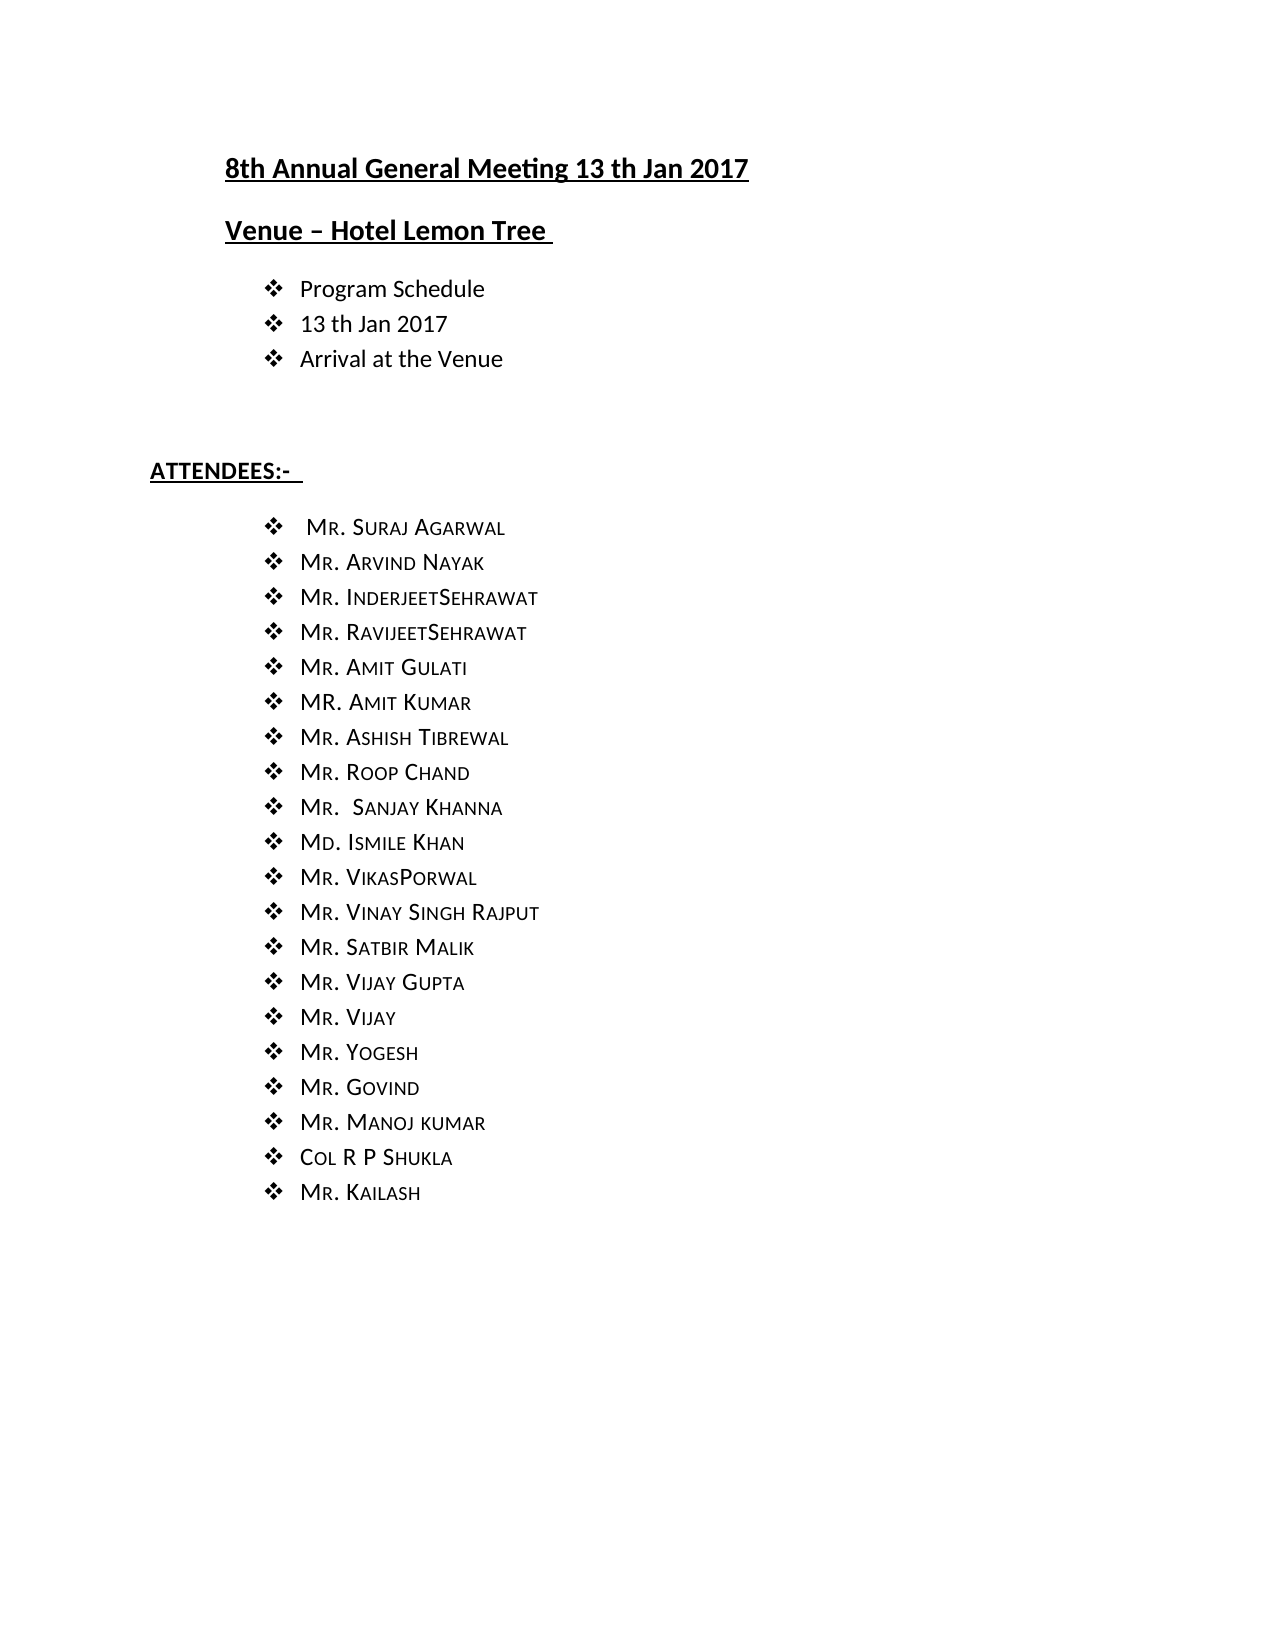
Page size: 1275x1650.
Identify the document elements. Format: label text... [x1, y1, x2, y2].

list Program Schedule [262, 273, 1125, 304]
list Mr. Suraj Agarwal [262, 511, 1125, 542]
list Col R P Shukla [262, 1141, 1125, 1172]
list Mr. InderjeetSehrawat [262, 581, 1125, 612]
text 8th Annual General Meeting 13 th Jan 2017 [225, 150, 1125, 186]
text Venue – Hotel Lemon Tree [225, 212, 1125, 247]
list Mr. Vijay [262, 1001, 1125, 1032]
list Mr. Amit Gulati [262, 651, 1125, 682]
list Mr. Kailash [262, 1176, 1125, 1207]
list Mr. Satbir Malik [262, 931, 1125, 962]
text ATTENDEES:- [150, 455, 1125, 486]
list MR. Amit Kumar [262, 686, 1125, 717]
list Md. Ismile Khan [262, 826, 1125, 857]
list Mr. Vinay Singh Rajput [262, 896, 1125, 927]
list Mr. Ashish Tibrewal [262, 721, 1125, 752]
list Mr. RavijeetSehrawat [262, 616, 1125, 647]
list Mr. Govind [262, 1071, 1125, 1102]
list Mr. Yogesh [262, 1036, 1125, 1067]
list Mr. Roop Chand [262, 756, 1125, 787]
list Mr. VikasPorwal [262, 861, 1125, 892]
list Mr. Arvind Nayak [262, 546, 1125, 577]
list Mr. Sanjay Khanna [262, 791, 1125, 822]
list Mr. Vijay Gupta [262, 966, 1125, 997]
list Arrival at the Venue [262, 343, 1125, 374]
list Mr. Manoj kumar [262, 1106, 1125, 1137]
list 13 th Jan 2017 [262, 308, 1125, 339]
